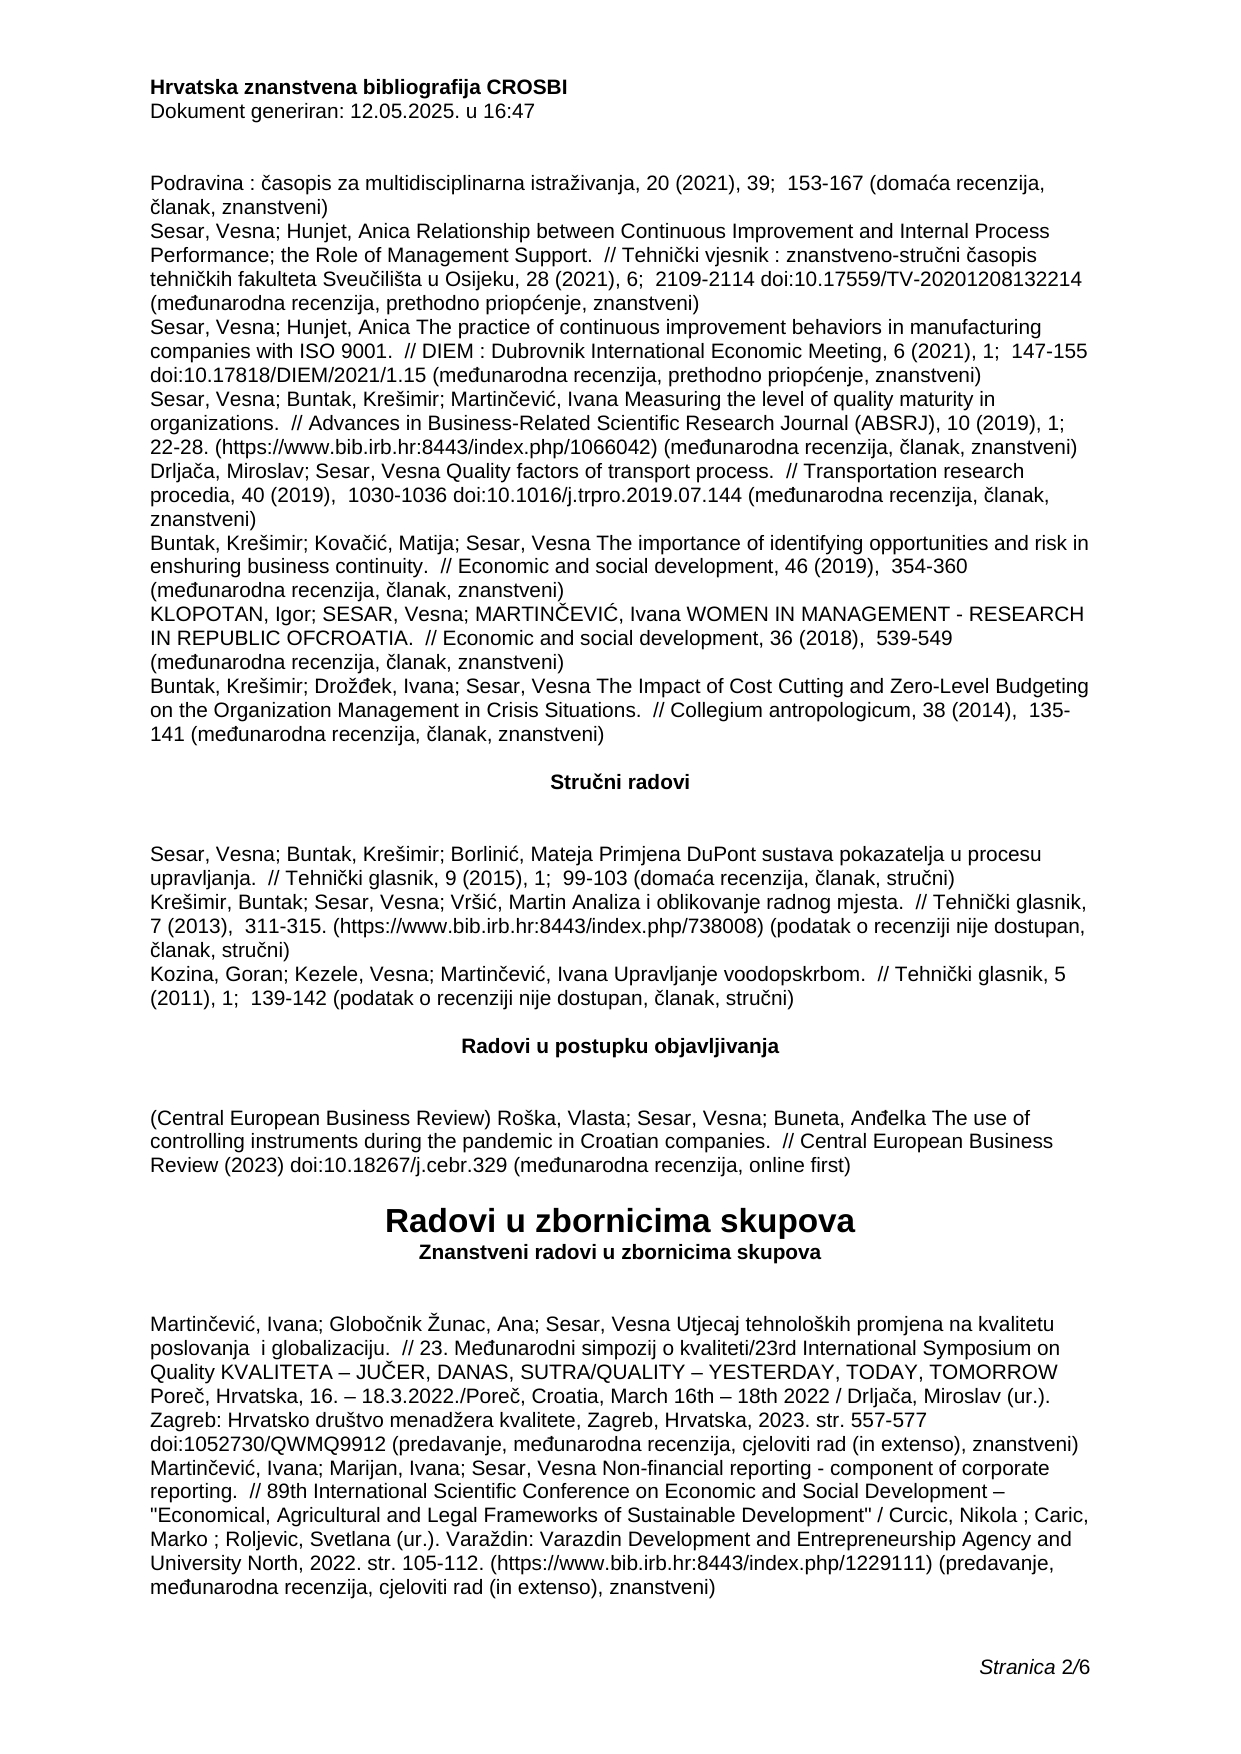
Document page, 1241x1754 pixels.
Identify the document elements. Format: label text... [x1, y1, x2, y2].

text Martinčević, Ivana; Marijan, Ivana; Sesar, Vesna [150, 1455, 1090, 1599]
subtitle Znanstveni radovi u zbornicima skupova [150, 1240, 1090, 1264]
text Sesar, Vesna; Buntak, Krešimir; Martinčević, Ivana [150, 387, 1090, 458]
text Krešimir, Buntak; Sesar, Vesna; Vršić, Martin [150, 890, 1090, 962]
text (Central European Business Review) Roška, Vlasta; Sesar, Vesna; Buneta, Anđelka [150, 1105, 1090, 1177]
text Sesar, Vesna; Hunjet, Anica [150, 219, 1090, 315]
subtitle Stručni radovi [150, 770, 1090, 794]
text Sesar, Vesna; Hunjet, Anica [150, 315, 1090, 387]
subtitle Radovi u zbornicima skupova [150, 1201, 1090, 1240]
subtitle Radovi u postupku objavljivanja [150, 1033, 1090, 1057]
text Drljača, Miroslav; Sesar, Vesna [150, 458, 1090, 530]
text Sesar, Vesna; Buntak, Krešimir; Borlinić, Mateja [150, 842, 1090, 890]
text Kozina, Goran; Kezele, Vesna; Martinčević, Ivana [150, 962, 1090, 1009]
text Buntak, Krešimir; Kovačić, Matija; Sesar, Vesna [150, 530, 1090, 602]
text Vesna Sesar [150, 171, 1090, 219]
text Martinčević, Ivana; Globočnik Žunac, Ana; Sesar, Vesna [150, 1312, 1090, 1455]
text KLOPOTAN, Igor; SESAR, Vesna; MARTINČEVIĆ, Ivana [150, 602, 1090, 674]
text Buntak, Krešimir; Drožđek, Ivana; Sesar, Vesna [150, 674, 1090, 746]
